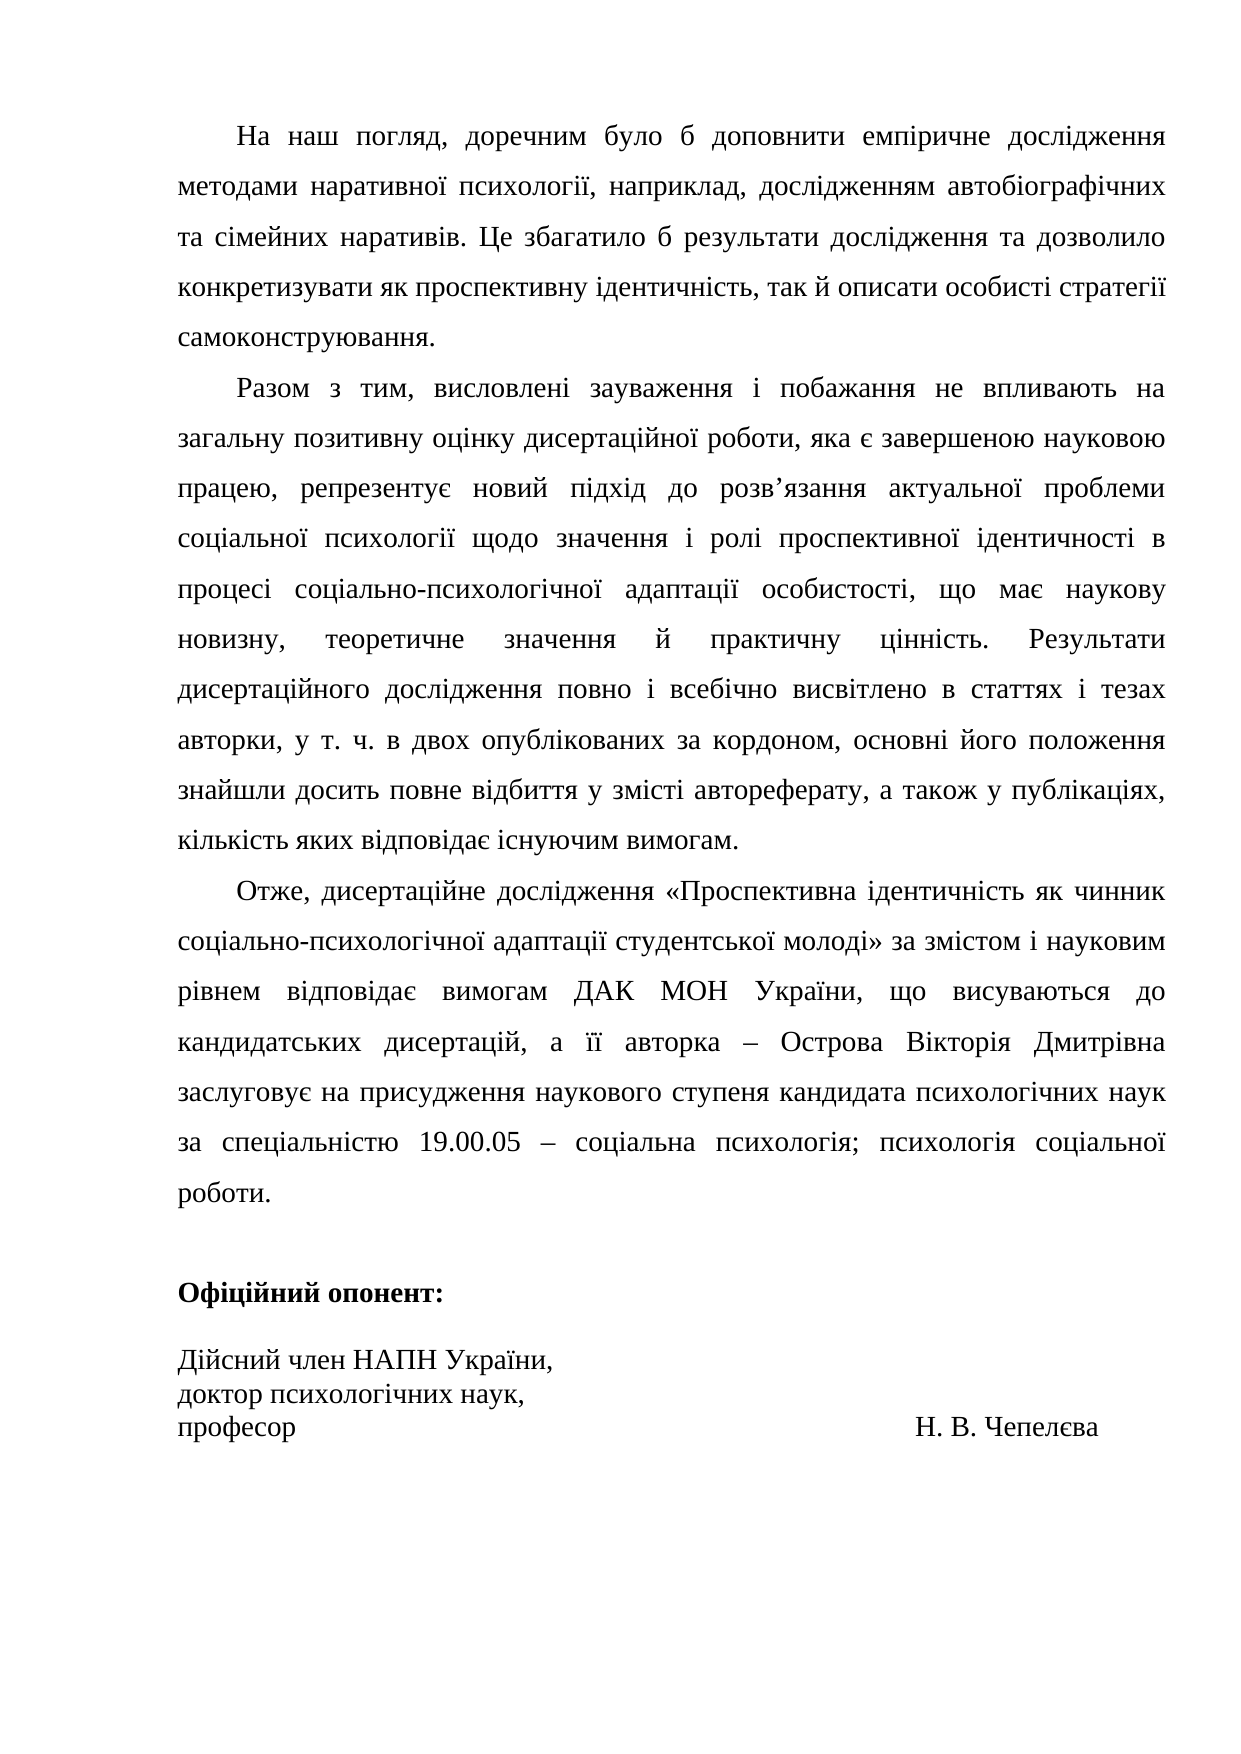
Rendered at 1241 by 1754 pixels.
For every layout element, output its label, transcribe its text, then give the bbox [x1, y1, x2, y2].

text Отже, дисертаційне дослідження «Проспективна ідентичність як чинник соціально-психологічної адаптації студентської молоді» за змістом і науковим рівнем відповідає вимогам ДАК МОН України, що висуваються до кандидатських дисертацій, а її авторка – Острова Вікторія Дмитрівна заслуговує на присудження наукового ступеня кандидата психологічних наук за спеціальністю 19.00.05 – соціальна психологія; психологія соціальної роботи. [177, 873, 1167, 1208]
text професор Н. В. Чепелєва [177, 1409, 1167, 1443]
text Разом з тим, висловлені зауваження і побажання не впливають на загальну позитивну оцінку дисертаційної роботи, яка є завершеною науковою працею, репрезентує новий підхід до розв’язання актуальної проблеми соціальної психології щодо значення і ролі проспективної ідентичності в процесі соціально-психологічної адаптації особистості, що має наукову новизну, теоретичне значення й практичну цінність. Результати дисертаційного дослідження повно і всебічно висвітлено в статтях і тезах авторки, у т. ч. в двох опублікованих за кордоном, основні його положення знайшли досить повне відбиття у змісті автореферату, а також у публікаціях, кількість яких відповідає існуючим вимогам. [177, 370, 1167, 856]
text доктор психологічних наук, [177, 1376, 1167, 1409]
text Дійсний член НАПН України, [177, 1342, 1167, 1376]
text Офіційний опонент: [177, 1275, 1167, 1309]
text На наш погляд, доречним було б доповнити емпіричне дослідження методами наративної психології, наприклад, дослідженням автобіографічних та сімейних наративів. Це збагатило б результати дослідження та дозволило конкретизувати як проспективну ідентичність, так й описати особисті стратегії самоконструювання. [177, 118, 1167, 353]
